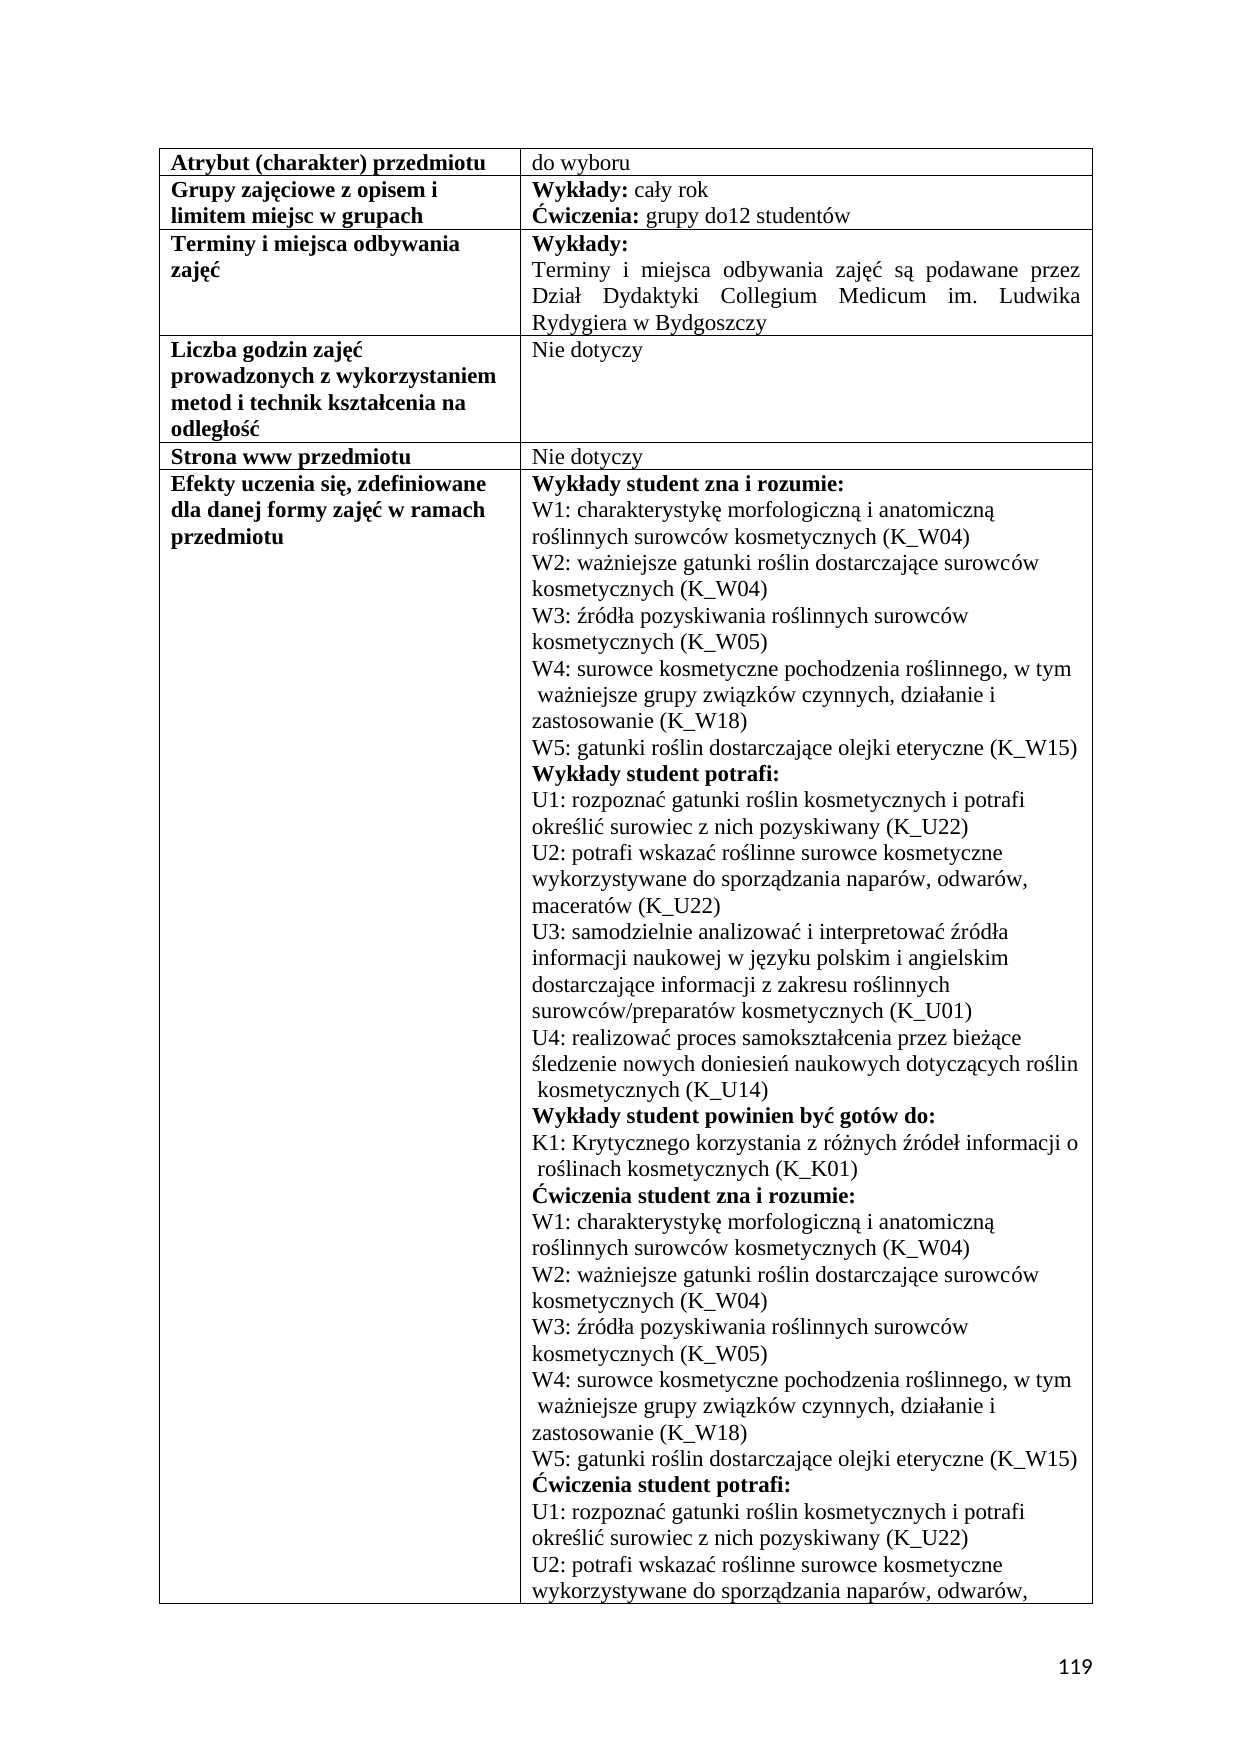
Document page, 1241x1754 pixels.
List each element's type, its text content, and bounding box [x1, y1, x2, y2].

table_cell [160, 470, 520, 1603]
table_cell Liczba godzin zajęć prowadzonych z wykorzystaniem metod i technik kształcenia na odległość [160, 336, 520, 442]
table_cell Strona www przedmiotu [160, 443, 520, 469]
table_cell Nie dotyczy [521, 336, 1092, 442]
table_cell do wyboru [521, 149, 1092, 175]
table_cell Wykłady: Terminy i miejsca odbywania zajęć są podawane przez Dział Dydaktyki Collegium Medicum im. Ludwika Rydygiera w Bydgoszczy [521, 230, 1092, 335]
table_cell Atrybut (charakter) przedmiotu [160, 149, 520, 175]
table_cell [521, 470, 1092, 1603]
table_cell Terminy i miejsca odbywania zajęć [160, 230, 520, 335]
table_cell Wykłady: cały rok Ćwiczenia: grupy do12 studentów [521, 176, 1092, 229]
table_cell Nie dotyczy [521, 443, 1092, 469]
table_cell Grupy zajęciowe z opisem i limitem miejsc w grupach [160, 176, 520, 229]
